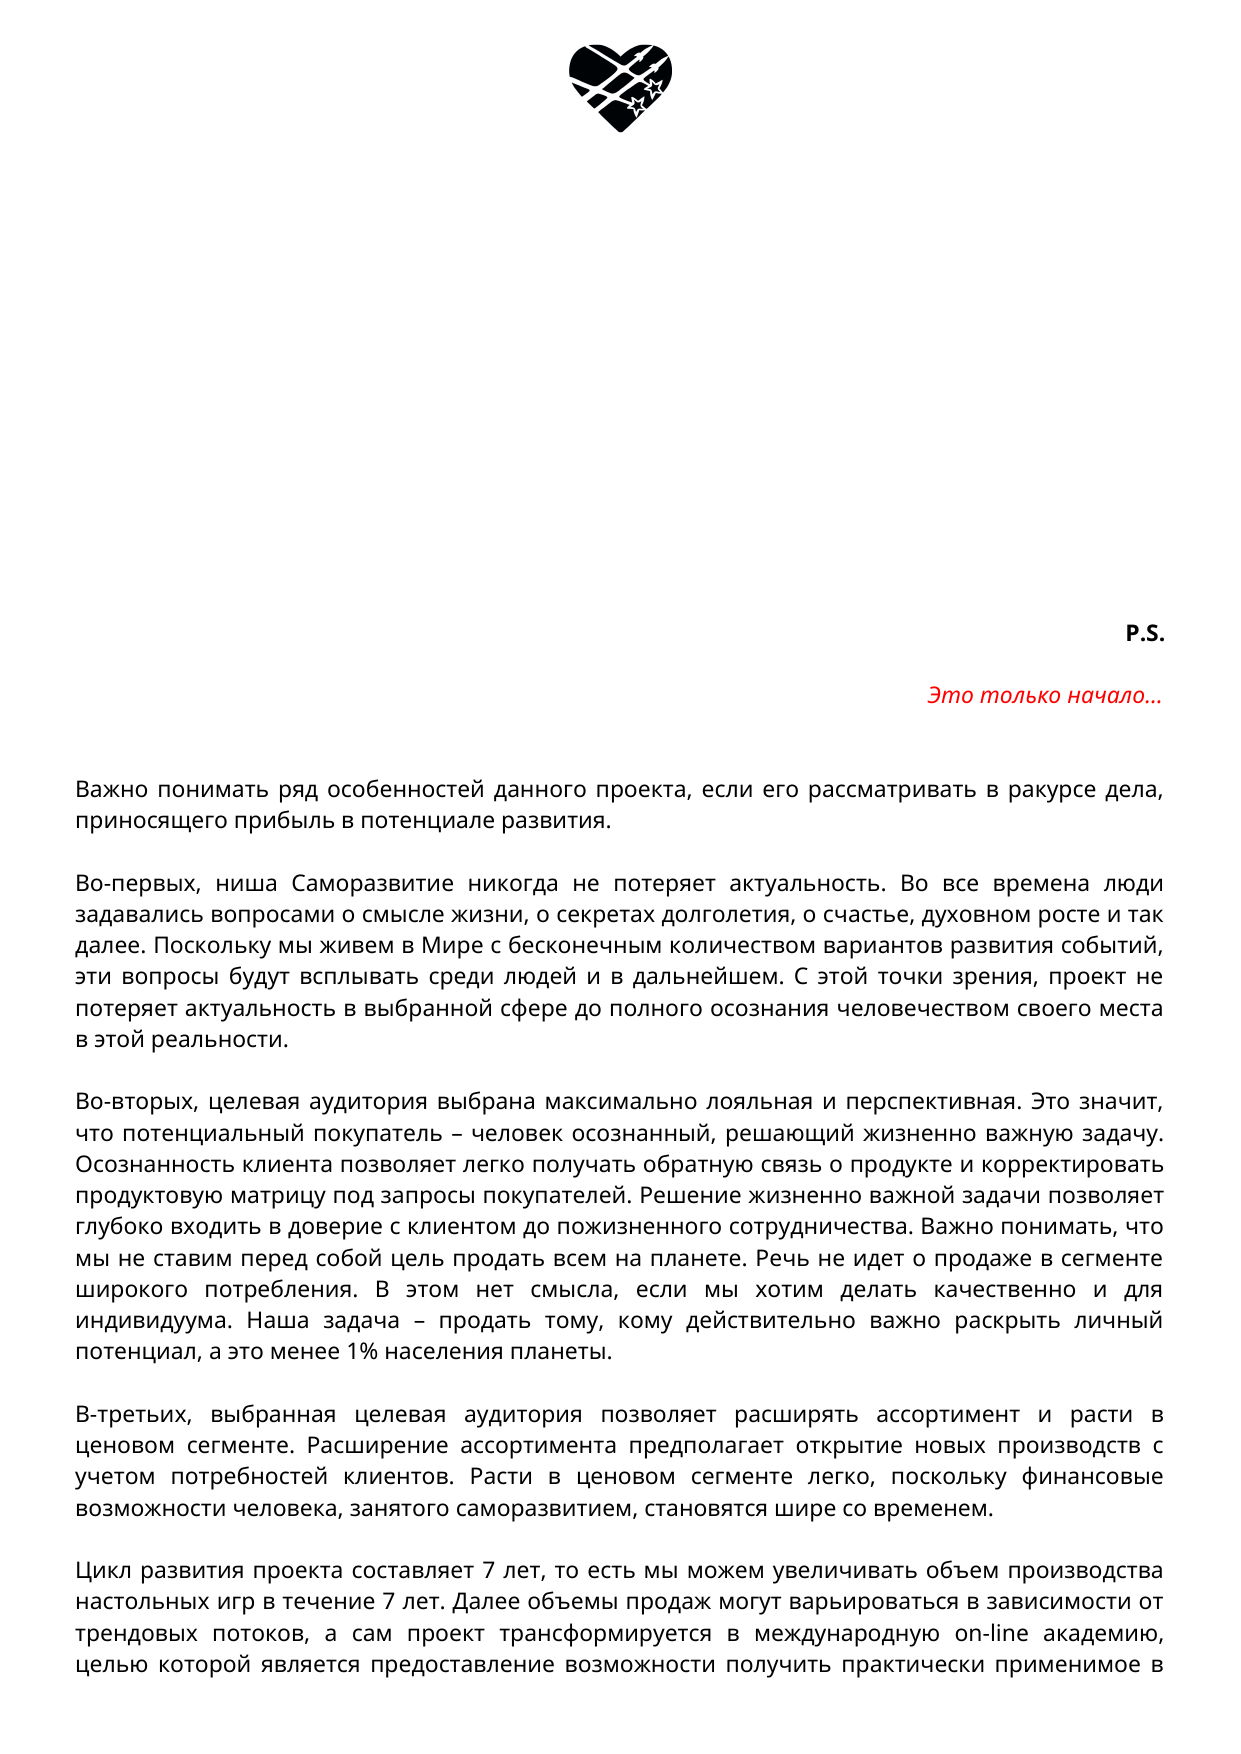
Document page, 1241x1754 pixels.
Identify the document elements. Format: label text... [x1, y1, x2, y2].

text Важно понимать ряд особенностей данного проекта, если его рассматривать в ракурсе дела, приносящего прибыль в потенциале развития. [75, 773, 1165, 835]
text В-третьих, выбранная целевая аудитория позволяет расширять ассортимент и расти в ценовом сегменте. Расширение ассортимента предполагает открытие новых производств с учетом потребностей клиентов. Расти в ценовом сегменте легко, поскольку финансовые возможности человека, занятого саморазвитием, становятся шире со временем. [75, 1398, 1165, 1523]
text Во-первых, ниша Саморазвитие никогда не потеряет актуальность. Во все времена люди задавались вопросами о смысле жизни, о секретах долголетия, о счастье, духовном росте и так далее. Поскольку мы живем в Мире с бесконечным количеством вариантов развития событий, эти вопросы будут всплывать среди людей и в дальнейшем. С этой точки зрения, проект не потеряет актуальность в выбранной сфере до полного осознания человечеством своего места в этой реальности. [75, 866, 1165, 1054]
picture [561, 29, 680, 148]
text P.S. [75, 616, 1165, 648]
text Это только начало… [75, 679, 1165, 710]
text Во-вторых, целевая аудитория выбрана максимально лояльная и перспективная. Это значит, что потенциальный покупатель – человек осознанный, решающий жизненно важную задачу. Осознанность клиента позволяет легко получать обратную связь о продукте и корректировать продуктовую матрицу под запросы покупателей. Решение жизненно важной задачи позволяет глубоко входить в доверие с клиентом до пожизненного сотрудничества. Важно понимать, что мы не ставим перед собой цель продать всем на планете. Речь не идет о продаже в сегменте широкого потребления. В этом нет смысла, если мы хотим делать качественно и для индивидуума. Наша задача – продать тому, кому действительно важно раскрыть личный потенциал, а это менее 1% населения планеты. [75, 1085, 1165, 1366]
